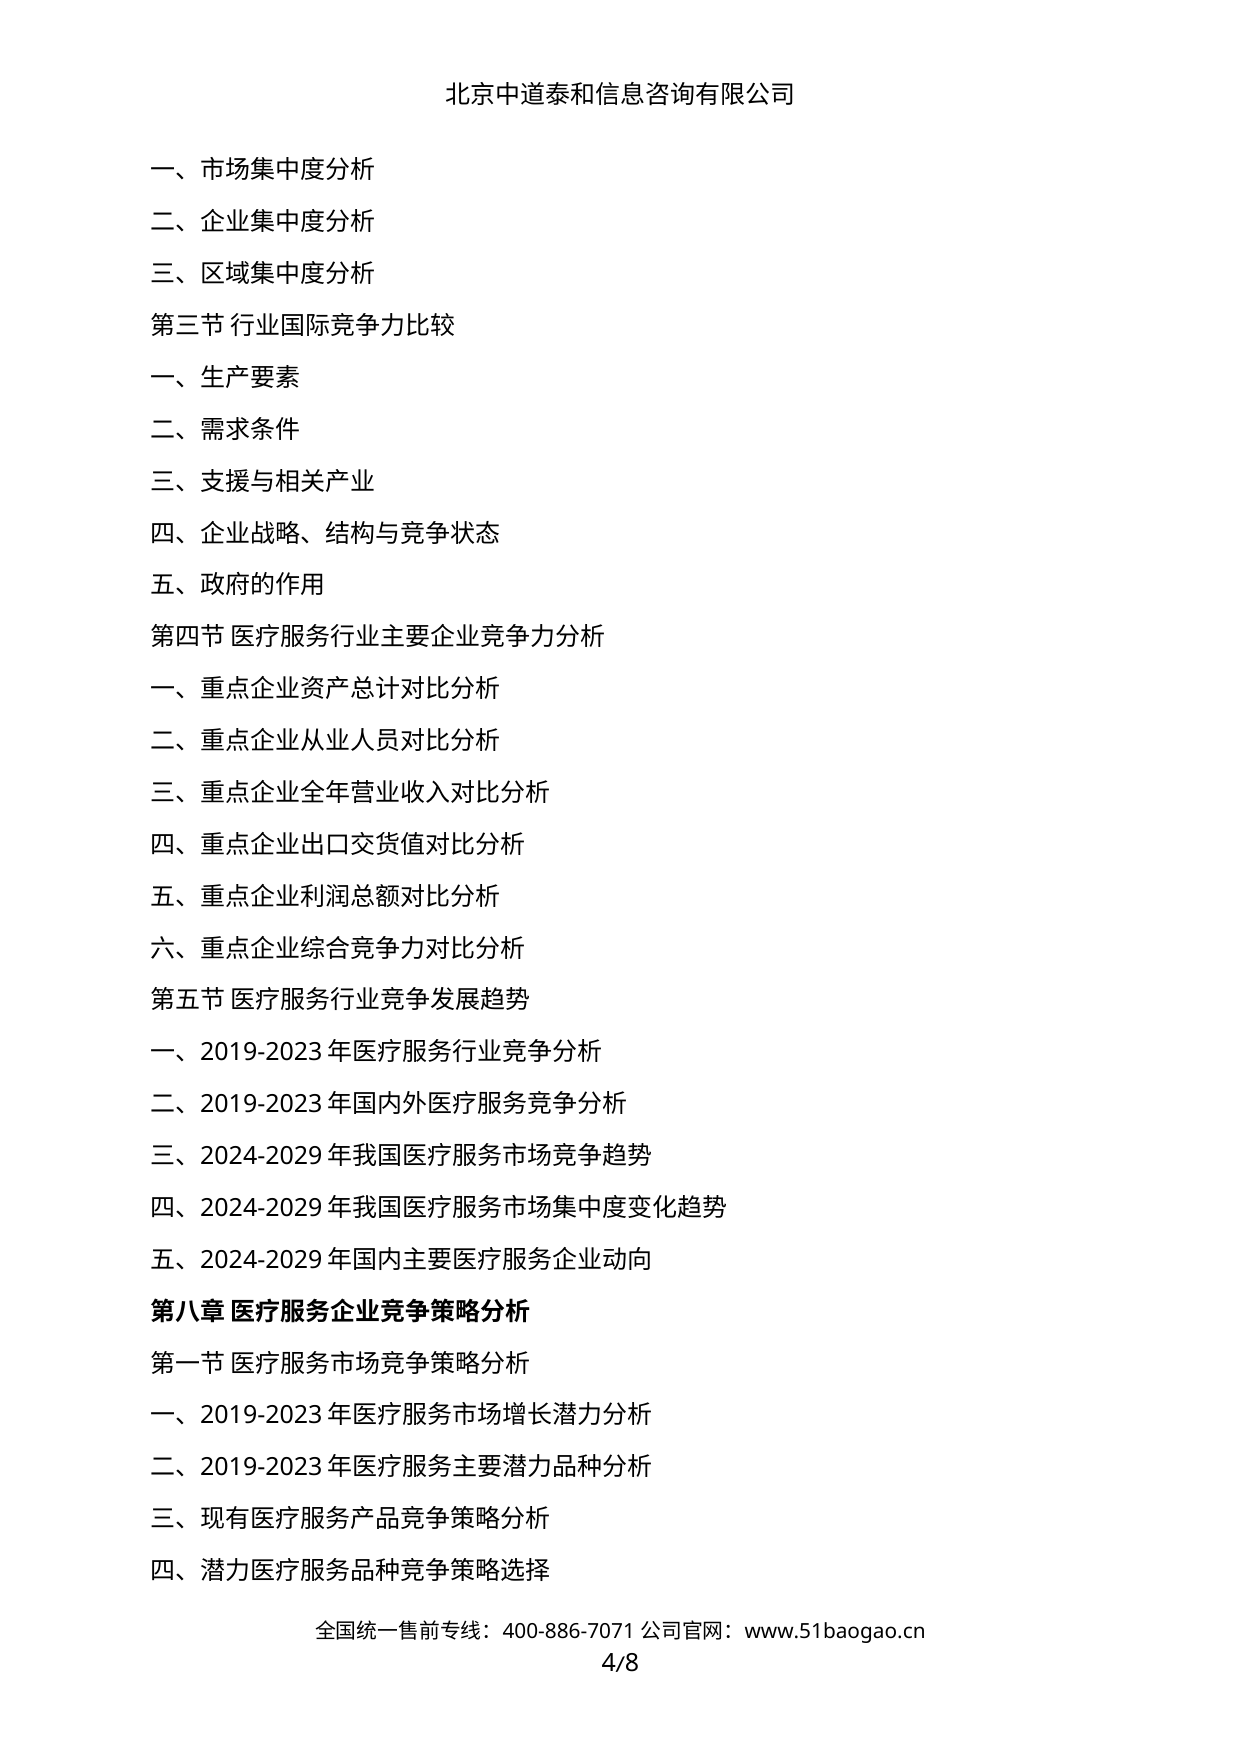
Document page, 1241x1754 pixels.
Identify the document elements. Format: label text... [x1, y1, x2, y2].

text 三、区域集中度分析 [150, 254, 1090, 290]
text 五、重点企业利润总额对比分析 [150, 876, 1090, 912]
text 第一节 医疗服务市场竞争策略分析 [150, 1343, 1090, 1379]
text 五、2024-2029年国内主要医疗服务企业动向 [150, 1239, 1090, 1276]
text 第五节 医疗服务行业竞争发展趋势 [150, 980, 1090, 1016]
text 二、需求条件 [150, 409, 1090, 446]
text 六、重点企业综合竞争力对比分析 [150, 928, 1090, 964]
text 四、2024-2029年我国医疗服务市场集中度变化趋势 [150, 1187, 1090, 1224]
text 一、2019-2023年医疗服务行业竞争分析 [150, 1032, 1090, 1068]
text 三、支援与相关产业 [150, 461, 1090, 497]
text 一、重点企业资产总计对比分析 [150, 669, 1090, 705]
text 二、2019-2023年医疗服务主要潜力品种分析 [150, 1447, 1090, 1483]
text 第三节 行业国际竞争力比较 [150, 306, 1090, 342]
text 第八章 医疗服务企业竞争策略分析 [150, 1291, 1090, 1327]
text 三、现有医疗服务产品竞争策略分析 [150, 1499, 1090, 1535]
text 四、企业战略、结构与竞争状态 [150, 513, 1090, 549]
text 二、2019-2023年国内外医疗服务竞争分析 [150, 1084, 1090, 1120]
text 一、生产要素 [150, 357, 1090, 394]
text 四、潜力医疗服务品种竞争策略选择 [150, 1551, 1090, 1587]
text 四、重点企业出口交货值对比分析 [150, 824, 1090, 861]
text 三、2024-2029年我国医疗服务市场竞争趋势 [150, 1136, 1090, 1172]
text 二、重点企业从业人员对比分析 [150, 721, 1090, 757]
text 一、市场集中度分析 [150, 150, 1090, 186]
text 一、2019-2023年医疗服务市场增长潜力分析 [150, 1395, 1090, 1431]
text 五、政府的作用 [150, 565, 1090, 601]
text 第四节 医疗服务行业主要企业竞争力分析 [150, 617, 1090, 653]
text 二、企业集中度分析 [150, 202, 1090, 238]
text 三、重点企业全年营业收入对比分析 [150, 772, 1090, 809]
